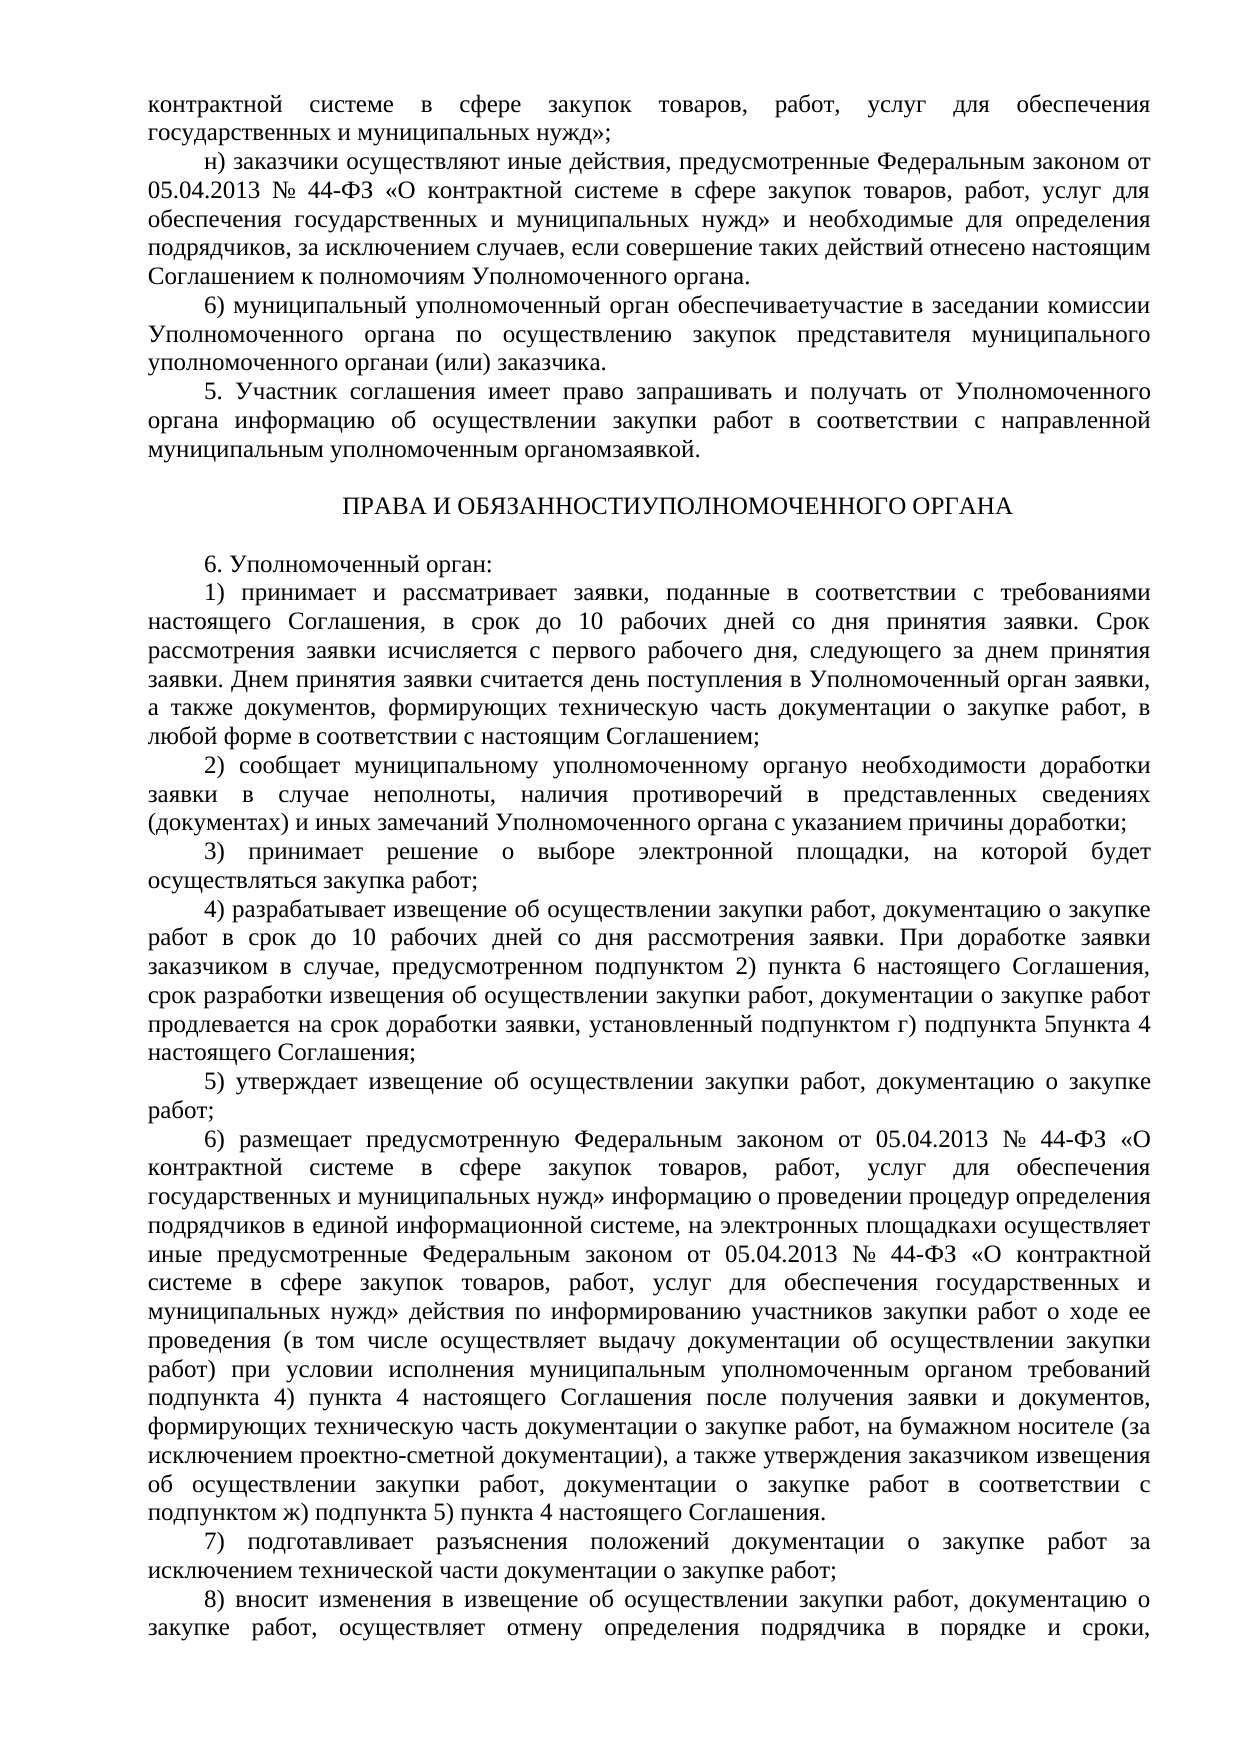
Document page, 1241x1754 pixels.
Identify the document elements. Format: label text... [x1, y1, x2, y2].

text 6. Уполномоченный орган: [148, 549, 1152, 577]
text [148, 1584, 1152, 1641]
text 1) принимает и рассматривает заявки, поданные в соответствии с требованиями настоящего Соглашения, в срок до 10 рабочих дней со дня принятия заявки. Срок рассмотрения заявки исчисляется с первого рабочего дня, следующего за днем принятия заявки. Днем принятия заявки считается день поступления в Уполномоченный орган заявки, а также документов, формирующих техническую часть документации о закупке работ, в любой форме в соответствии с настоящим Соглашением; [148, 577, 1152, 750]
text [148, 89, 1152, 146]
text ПРАВА И ОБЯЗАННОСТИУПОЛНОМОЧЕННОГО ОРГАНА [148, 491, 1152, 520]
text 5. Участник соглашения имеет право запрашивать и получать от Уполномоченного органа информацию об осуществлении закупки работ в соответствии с направленной муниципальным уполномоченным органомзаявкой. [148, 376, 1152, 462]
text 3) принимает решение о выборе электронной площадки, на которой будет осуществляться закупка работ; [148, 836, 1152, 894]
text 6) муниципальный уполномоченный орган обеспечиваетучастие в заседании комиссии Уполномоченного органа по осуществлению закупок представителя муниципального уполномоченного органаи (или) заказчика. [148, 290, 1152, 376]
text 2) сообщает муниципальному уполномоченному органуо необходимости доработки заявки в случае неполноты, наличия противоречий в представленных сведениях (документах) и иных замечаний Уполномоченного органа с указанием причины доработки; [148, 750, 1152, 836]
text 6) размещает предусмотренную Федеральным законом от 05.04.2013 № 44-ФЗ «О контрактной системе в сфере закупок товаров, работ, услуг для обеспечения государственных и муниципальных нужд» информацию о проведении процедур определения подрядчиков в единой информационной системе, на электронных площадкахи осуществляет иные предусмотренные Федеральным законом от 05.04.2013 № 44-ФЗ «О контрактной системе в сфере закупок товаров, работ, услуг для обеспечения государственных и муниципальных нужд» действия по информированию участников закупки работ о ходе ее проведения (в том числе осуществляет выдачу документации об осуществлении закупки работ) при условии исполнения муниципальным уполномоченным органом требований подпункта 4) пункта 4 настоящего Соглашения после получения заявки и документов, формирующих техническую часть документации о закупке работ, на бумажном носителе (за исключением проектно-сметной документации), а также утверждения заказчиком извещения об осуществлении закупки работ, документации о закупке работ в соответствии с подпунктом ж) подпункта 5) пункта 4 настоящего Соглашения. [148, 1124, 1152, 1526]
text 7) подготавливает разъяснения положений документации о закупке работ за исключением технической части документации о закупке работ; [148, 1526, 1152, 1584]
text 5) утверждает извещение об осуществлении закупки работ, документацию о закупке работ; [148, 1066, 1152, 1124]
text н) заказчики осуществляют иные действия, предусмотренные Федеральным законом от 05.04.2013 № 44-ФЗ «О контрактной системе в сфере закупок товаров, работ, услуг для обеспечения государственных и муниципальных нужд» и необходимые для определения подрядчиков, за исключением случаев, если совершение таких действий отнесено настоящим Соглашением к полномочиям Уполномоченного органа. [148, 146, 1152, 290]
text 4) разрабатывает извещение об осуществлении закупки работ, документацию о закупке работ в срок до 10 рабочих дней со дня рассмотрения заявки. При доработке заявки заказчиком в случае, предусмотренном подпунктом 2) пункта 6 настоящего Соглашения, срок разработки извещения об осуществлении закупки работ, документации о закупке работ продлевается на срок доработки заявки, установленный подпунктом г) подпункта 5пункта 4 настоящего Соглашения; [148, 894, 1152, 1066]
